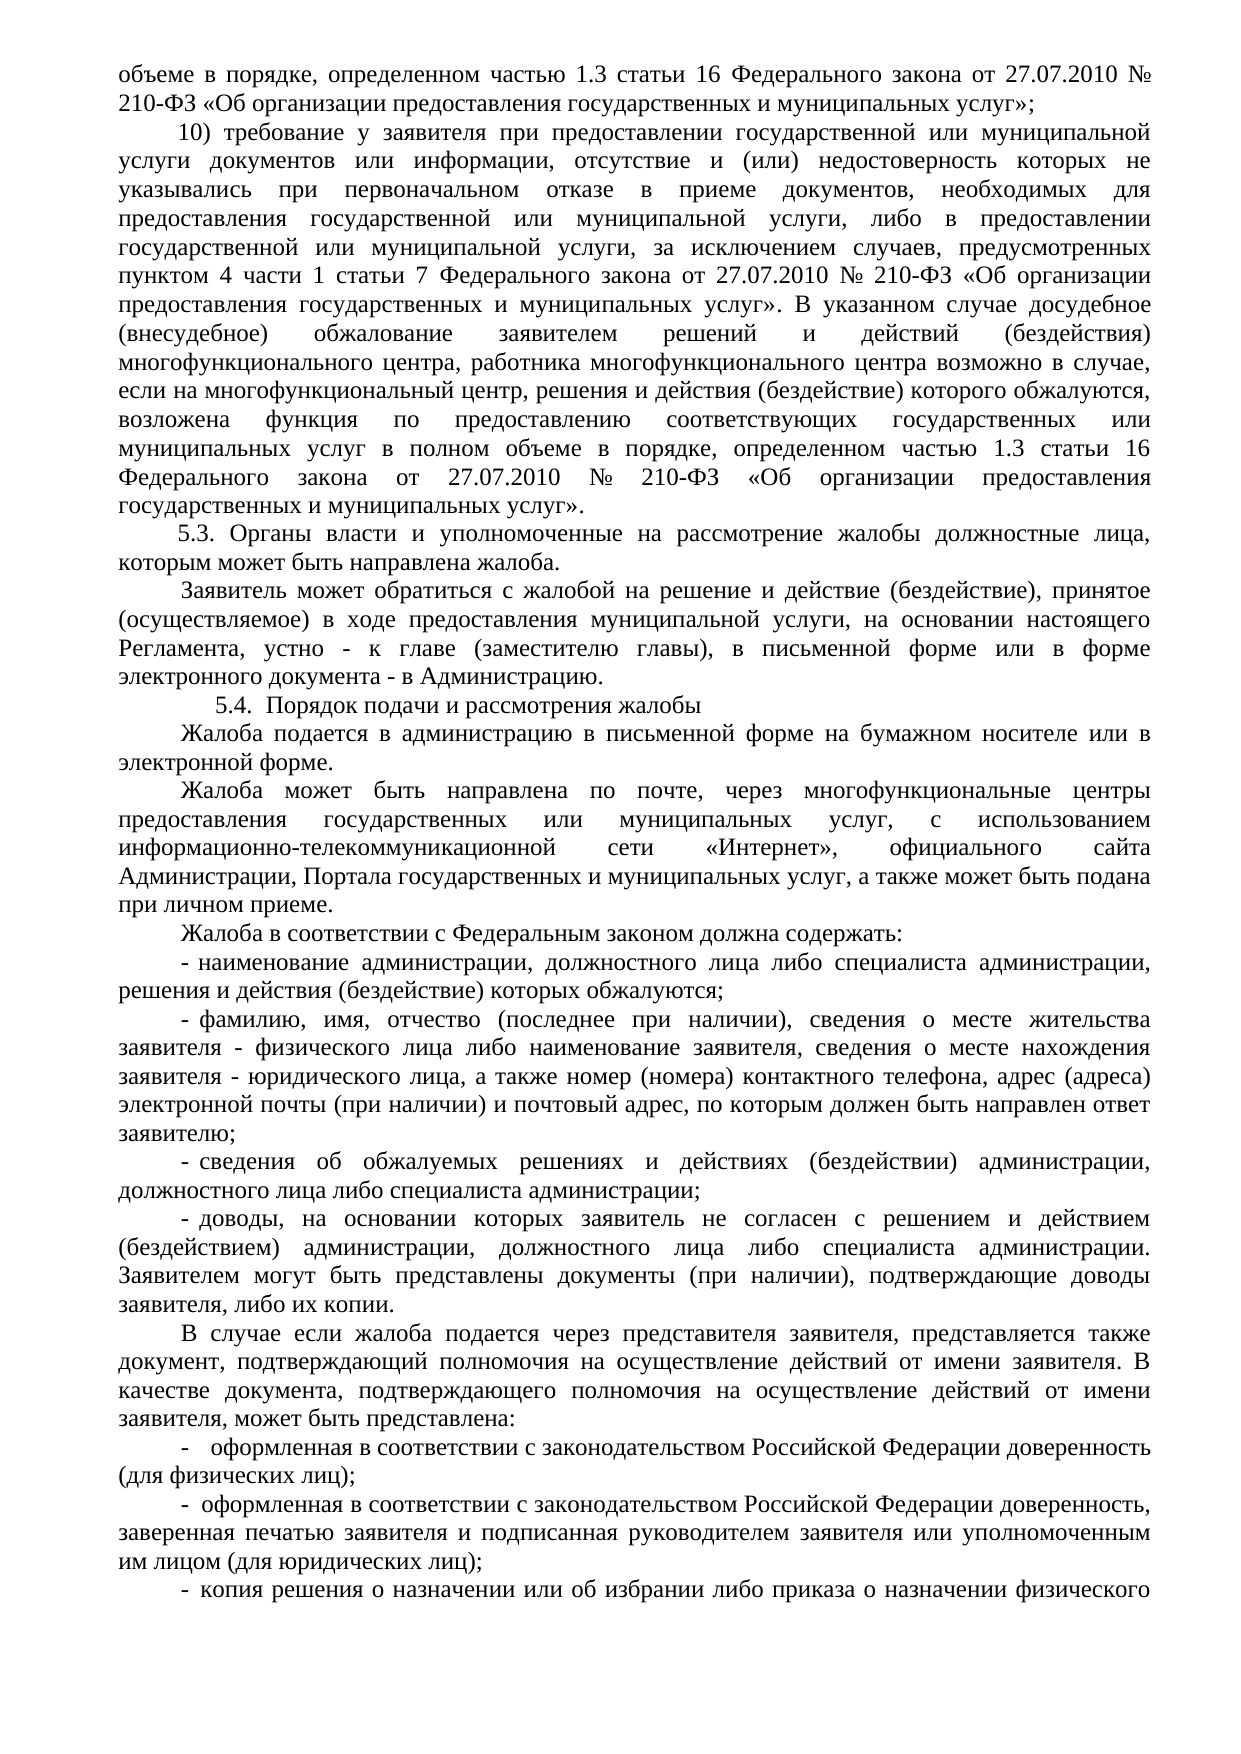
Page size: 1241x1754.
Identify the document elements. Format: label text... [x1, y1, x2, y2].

list доводы, на основании которых заявитель не согласен с решением и действием (бездействием) администрации, должностного лица либо специалиста администрации. Заявителем могут быть представлены документы (при наличии), подтверждающие доводы заявителя, либо их копии. [118, 1204, 1152, 1318]
text В случае если жалоба подается через представителя заявителя, представляется также документ, подтверждающий полномочия на осуществление действий от имени заявителя. В качестве документа, подтверждающего полномочия на осуществление действий от имени заявителя, может быть представлена: [118, 1318, 1152, 1432]
text 10) требование у заявителя при предоставлении государственной или муниципальной услуги документов или информации, отсутствие и (или) недостоверность которых не указывались при первоначальном отказе в приеме документов, необходимых для предоставления государственной или муниципальной услуги, либо в предоставлении государственной или муниципальной услуги, за исключением случаев, предусмотренных пунктом 4 части 1 статьи 7 Федерального закона от 27.07.2010 № 210-ФЗ «Об организации предоставления государственных и муниципальных услуг». В указанном случае досудебное (внесудебное) обжалование заявителем решений и действий (бездействия) многофункционального центра, работника многофункционального центра возможно в случае, если на многофункциональный центр, решения и действия (бездействие) которого обжалуются, возложена функция по предоставлению соответствующих государственных или муниципальных услуг в полном объеме в порядке, определенном частью 1.3 статьи 16 Федерального закона от 27.07.2010 № 210-ФЗ «Об организации предоставления государственных и муниципальных услуг». [118, 117, 1152, 519]
list Порядок подачи и рассмотрения жалобы [193, 690, 1152, 719]
list сведения об обжалуемых решениях и действиях (бездействии) администрации, должностного лица либо специалиста администрации; [118, 1147, 1152, 1204]
text Заявитель может обратиться с жалобой на решение и действие (бездействие), принятое (осуществляемое) в ходе предоставления муниципальной услуги, на основании настоящего Регламента, устно - к главе (заместителю главы), в письменной форме или в форме электронного документа - в Администрацию. [118, 576, 1152, 690]
list оформленная в соответствии с законодательством Российской Федерации доверенность (для физических лиц); [118, 1432, 1152, 1489]
text Жалоба может быть направлена по почте, через многофункциональные центры предоставления государственных или муниципальных услуг, с использованием информационно-телекоммуникационной сети «Интернет», официального сайта Администрации, Портала государственных и муниципальных услуг, а также может быть подана при личном приеме. [118, 776, 1152, 919]
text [118, 59, 1152, 117]
text Жалоба в соответствии с Федеральным законом должна содержать: [118, 919, 1152, 947]
list наименование администрации, должностного лица либо специалиста администрации, решения и действия (бездействие) которых обжалуются; [118, 947, 1152, 1004]
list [118, 1575, 1152, 1604]
list оформленная в соответствии с законодательством Российской Федерации доверенность, заверенная печатью заявителя и подписанная руководителем заявителя или уполномоченным им лицом (для юридических лиц); [118, 1489, 1152, 1575]
text 5.3. Органы власти и уполномоченные на рассмотрение жалобы должностные лица, которым может быть направлена жалоба. [118, 519, 1152, 576]
list фамилию, имя, отчество (последнее при наличии), сведения о месте жительства заявителя - физического лица либо наименование заявителя, сведения о месте нахождения заявителя - юридического лица, а также номер (номера) контактного телефона, адрес (адреса) электронной почты (при наличии) и почтовый адрес, по которым должен быть направлен ответ заявителю; [118, 1004, 1152, 1147]
text Жалоба подается в администрацию в письменной форме на бумажном носителе или в электронной форме. [118, 719, 1152, 776]
